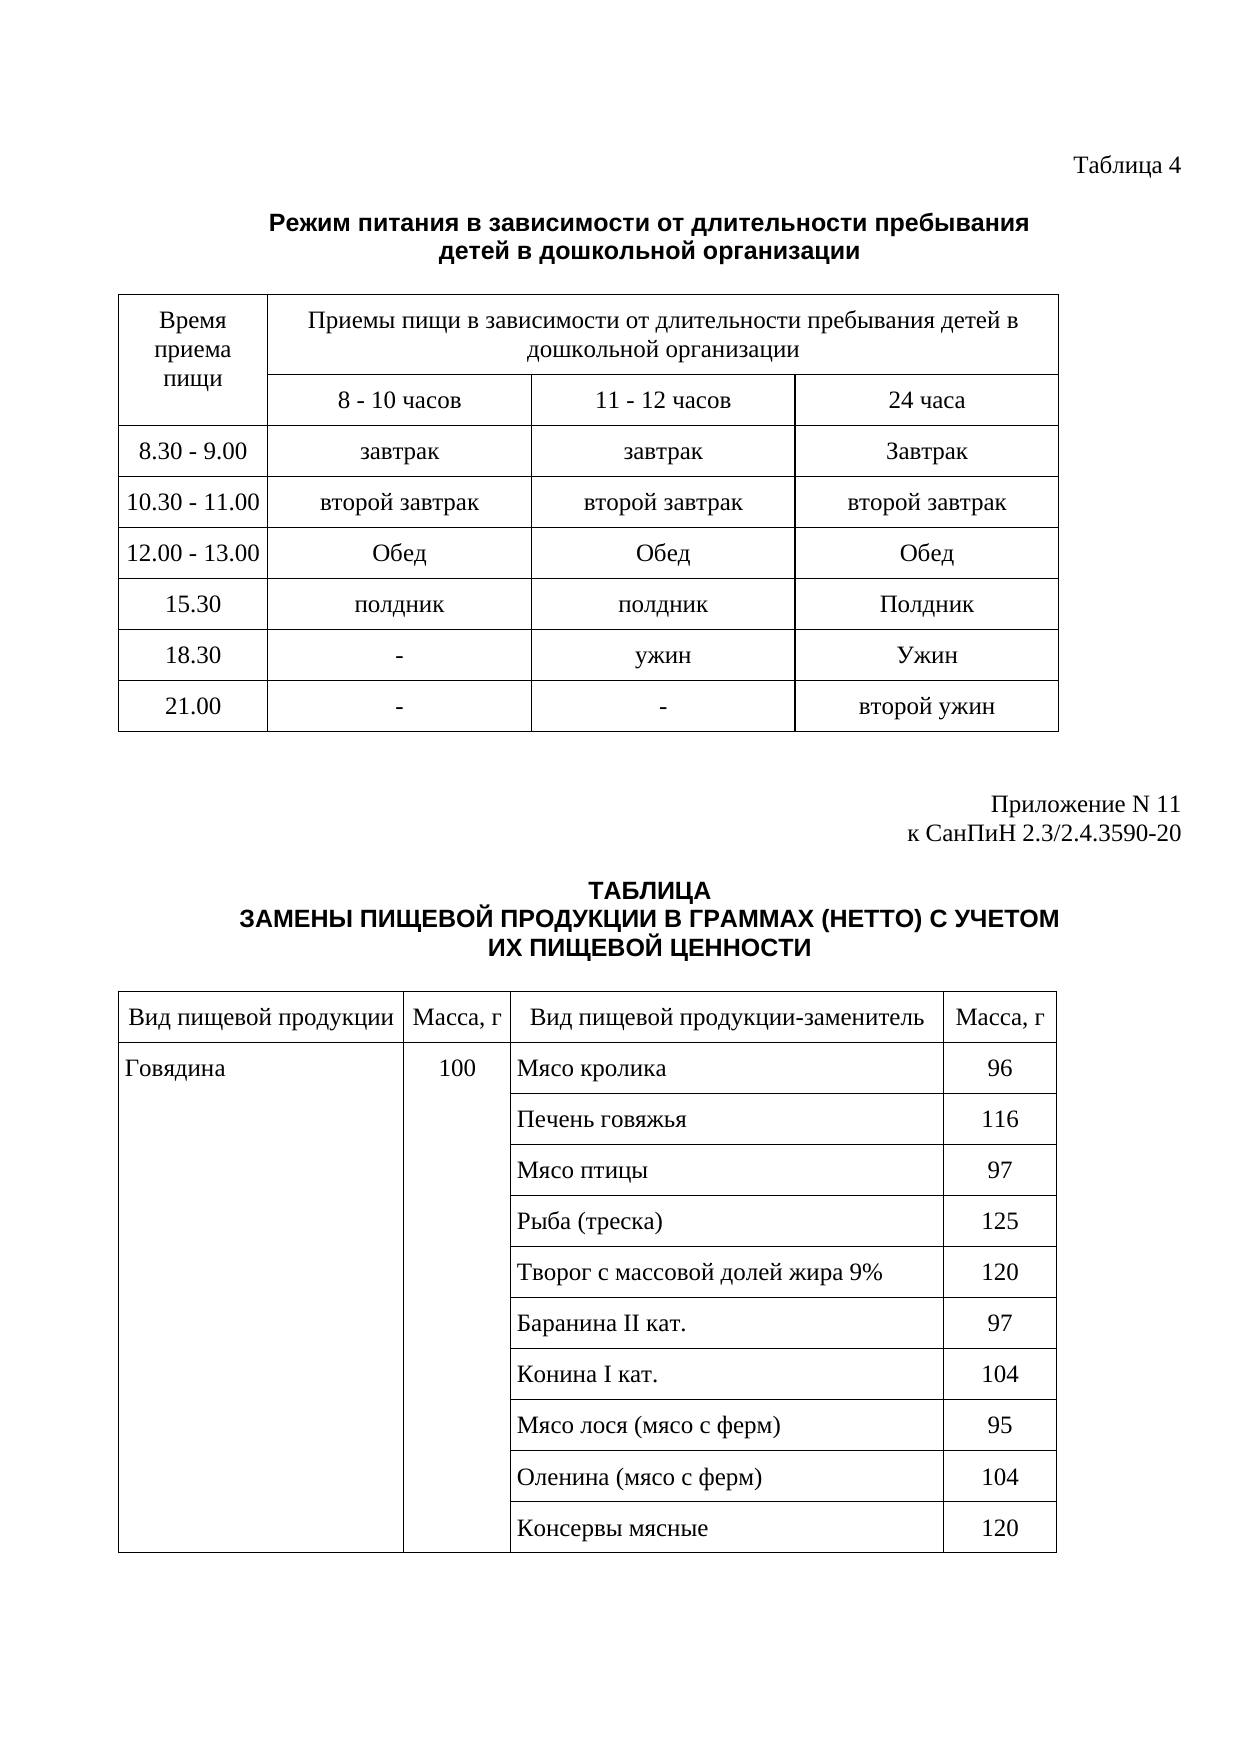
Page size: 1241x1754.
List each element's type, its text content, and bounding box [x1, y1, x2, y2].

table_header Вид пищевой продукции-заменитель [511, 992, 943, 1042]
table_cell 97 [944, 1298, 1056, 1348]
table_cell Баранина II кат. [511, 1298, 943, 1348]
table_cell 97 [944, 1145, 1056, 1195]
table_header Масса, г [944, 992, 1056, 1042]
table_cell 116 [944, 1094, 1056, 1144]
table_cell Рыба (треска) [511, 1196, 943, 1246]
title Режим питания в зависимости от длительности пребывания [118, 207, 1181, 236]
table_cell 125 [944, 1196, 1056, 1246]
table_header Приемы пищи в зависимости от длительности пребывания детей в дошкольной организации [268, 295, 1058, 373]
table_cell Завтрак [796, 426, 1058, 476]
table_header Вид пищевой продукции [119, 992, 403, 1042]
text к СанПиН 2.3/2.4.3590-20 [118, 818, 1181, 847]
table_cell - [268, 681, 531, 731]
table_cell Печень говяжья [511, 1094, 943, 1144]
table_cell 8 - 10 часов [268, 375, 531, 424]
table_cell 24 часа [796, 375, 1058, 424]
table_cell 10.30 - 11.00 [119, 477, 267, 527]
table_cell 8.30 - 9.00 [119, 426, 267, 476]
table_cell Обед [796, 528, 1058, 578]
table_cell 11 - 12 часов [532, 375, 794, 424]
table_header Масса, г [404, 992, 510, 1042]
table_cell Ужин [796, 630, 1058, 680]
table_cell 120 [944, 1247, 1056, 1297]
table_cell ужин [532, 630, 794, 680]
table_cell 104 [944, 1349, 1056, 1399]
table_cell Говядина [119, 1043, 403, 1552]
table_cell завтрак [268, 426, 531, 476]
title детей в дошкольной организации [118, 236, 1181, 265]
table_cell Консервы мясные [511, 1502, 943, 1552]
table_cell 104 [944, 1451, 1056, 1501]
table_cell Обед [268, 528, 531, 578]
table_cell 18.30 [119, 630, 267, 680]
table_cell Оленина (мясо с ферм) [511, 1451, 943, 1501]
table_cell 120 [944, 1502, 1056, 1552]
table_cell второй завтрак [268, 477, 531, 527]
title ЗАМЕНЫ ПИЩЕВОЙ ПРОДУКЦИИ В ГРАММАХ (НЕТТО) С УЧЕТОМ [118, 904, 1181, 933]
table_cell второй ужин [796, 681, 1058, 731]
table_cell 95 [944, 1400, 1056, 1450]
table_cell 21.00 [119, 681, 267, 731]
table_cell полдник [532, 579, 794, 629]
table_cell Полдник [796, 579, 1058, 629]
table_cell Мясо кролика [511, 1043, 943, 1093]
table_cell второй завтрак [532, 477, 794, 527]
table_cell 96 [944, 1043, 1056, 1093]
table_cell Конина I кат. [511, 1349, 943, 1399]
table_cell 100 [404, 1043, 510, 1552]
table_cell - [268, 630, 531, 680]
text Приложение N 11 [118, 789, 1181, 818]
table_cell Обед [532, 528, 794, 578]
title ТАБЛИЦА [118, 876, 1181, 904]
table_cell Творог с массовой долей жира 9% [511, 1247, 943, 1297]
table_cell Мясо лося (мясо с ферм) [511, 1400, 943, 1450]
title ИХ ПИЩЕВОЙ ЦЕННОСТИ [118, 933, 1181, 962]
table_cell второй завтрак [796, 477, 1058, 527]
table_cell 15.30 [119, 579, 267, 629]
table_cell Мясо птицы [511, 1145, 943, 1195]
table_cell полдник [268, 579, 531, 629]
table_cell - [532, 681, 794, 731]
table_header Время приема пищи [119, 295, 267, 424]
table_cell завтрак [532, 426, 794, 476]
text Таблица 4 [118, 150, 1181, 179]
table_cell 12.00 - 13.00 [119, 528, 267, 578]
